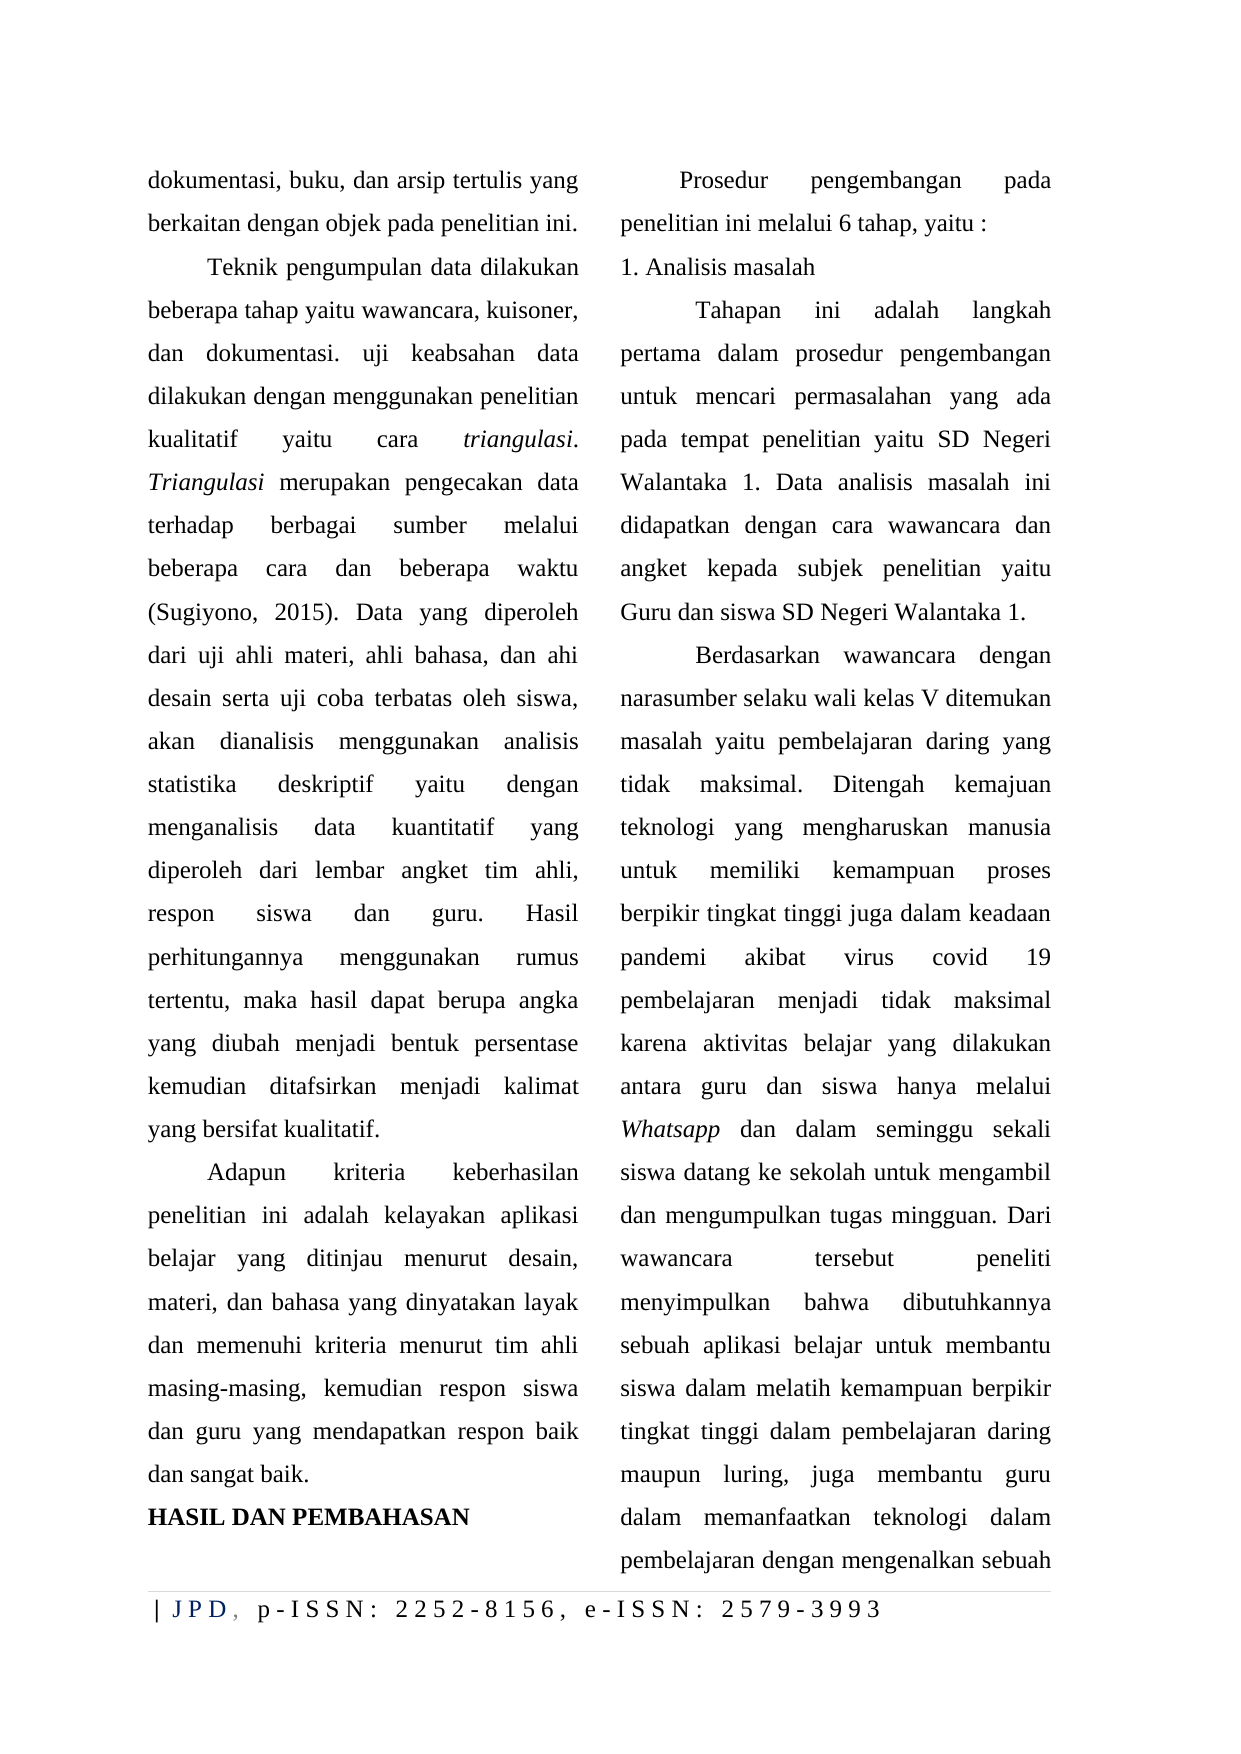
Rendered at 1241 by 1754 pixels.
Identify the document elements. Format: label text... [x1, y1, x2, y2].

text Prosedur pengembangan pada penelitian ini melalui 6 tahap, yaitu : [620, 165, 1051, 237]
text Tahapan ini adalah langkah pertama dalam prosedur pengembangan untuk mencari permasalahan yang ada pada tempat penelitian yaitu SD Negeri Walantaka 1. Data analisis masalah ini didapatkan dengan cara wawancara dan angket kepada subjek penelitian yaitu Guru dan siswa SD Negeri Walantaka 1. [620, 295, 1051, 625]
text Teknik pengumpulan data dilakukan beberapa tahap yaitu wawancara, kuisoner, dan dokumentasi. uji keabsahan data dilakukan dengan menggunakan penelitian kualitatif yaitu cara triangulasi. Triangulasi merupakan pengecakan data terhadap berbagai sumber melalui beberapa cara dan beberapa waktu (Sugiyono, 2015). Data yang diperoleh dari uji ahli materi, ahli bahasa, dan ahi desain serta uji coba terbatas oleh siswa, akan dianalisis menggunakan analisis statistika deskriptif yaitu dengan menganalisis data kuantitatif yang diperoleh dari lembar angket tim ahli, respon siswa dan guru. Hasil perhitungannya menggunakan rumus tertentu, maka hasil dapat berupa angka yang diubah menjadi bentuk persentase kemudian ditafsirkan menjadi kalimat yang bersifat kualitatif. [148, 252, 579, 1143]
text 1. Analisis masalah [620, 252, 1051, 280]
text HASIL DAN PEMBAHASAN [148, 1502, 579, 1531]
text Adapun kriteria keberhasilan penelitian ini adalah kelayakan aplikasi belajar yang ditinjau menurut desain, materi, dan bahasa yang dinyatakan layak dan memenuhi kriteria menurut tim ahli masing-masing, kemudian respon siswa dan guru yang mendapatkan respon baik dan sangat baik. [148, 1157, 579, 1488]
